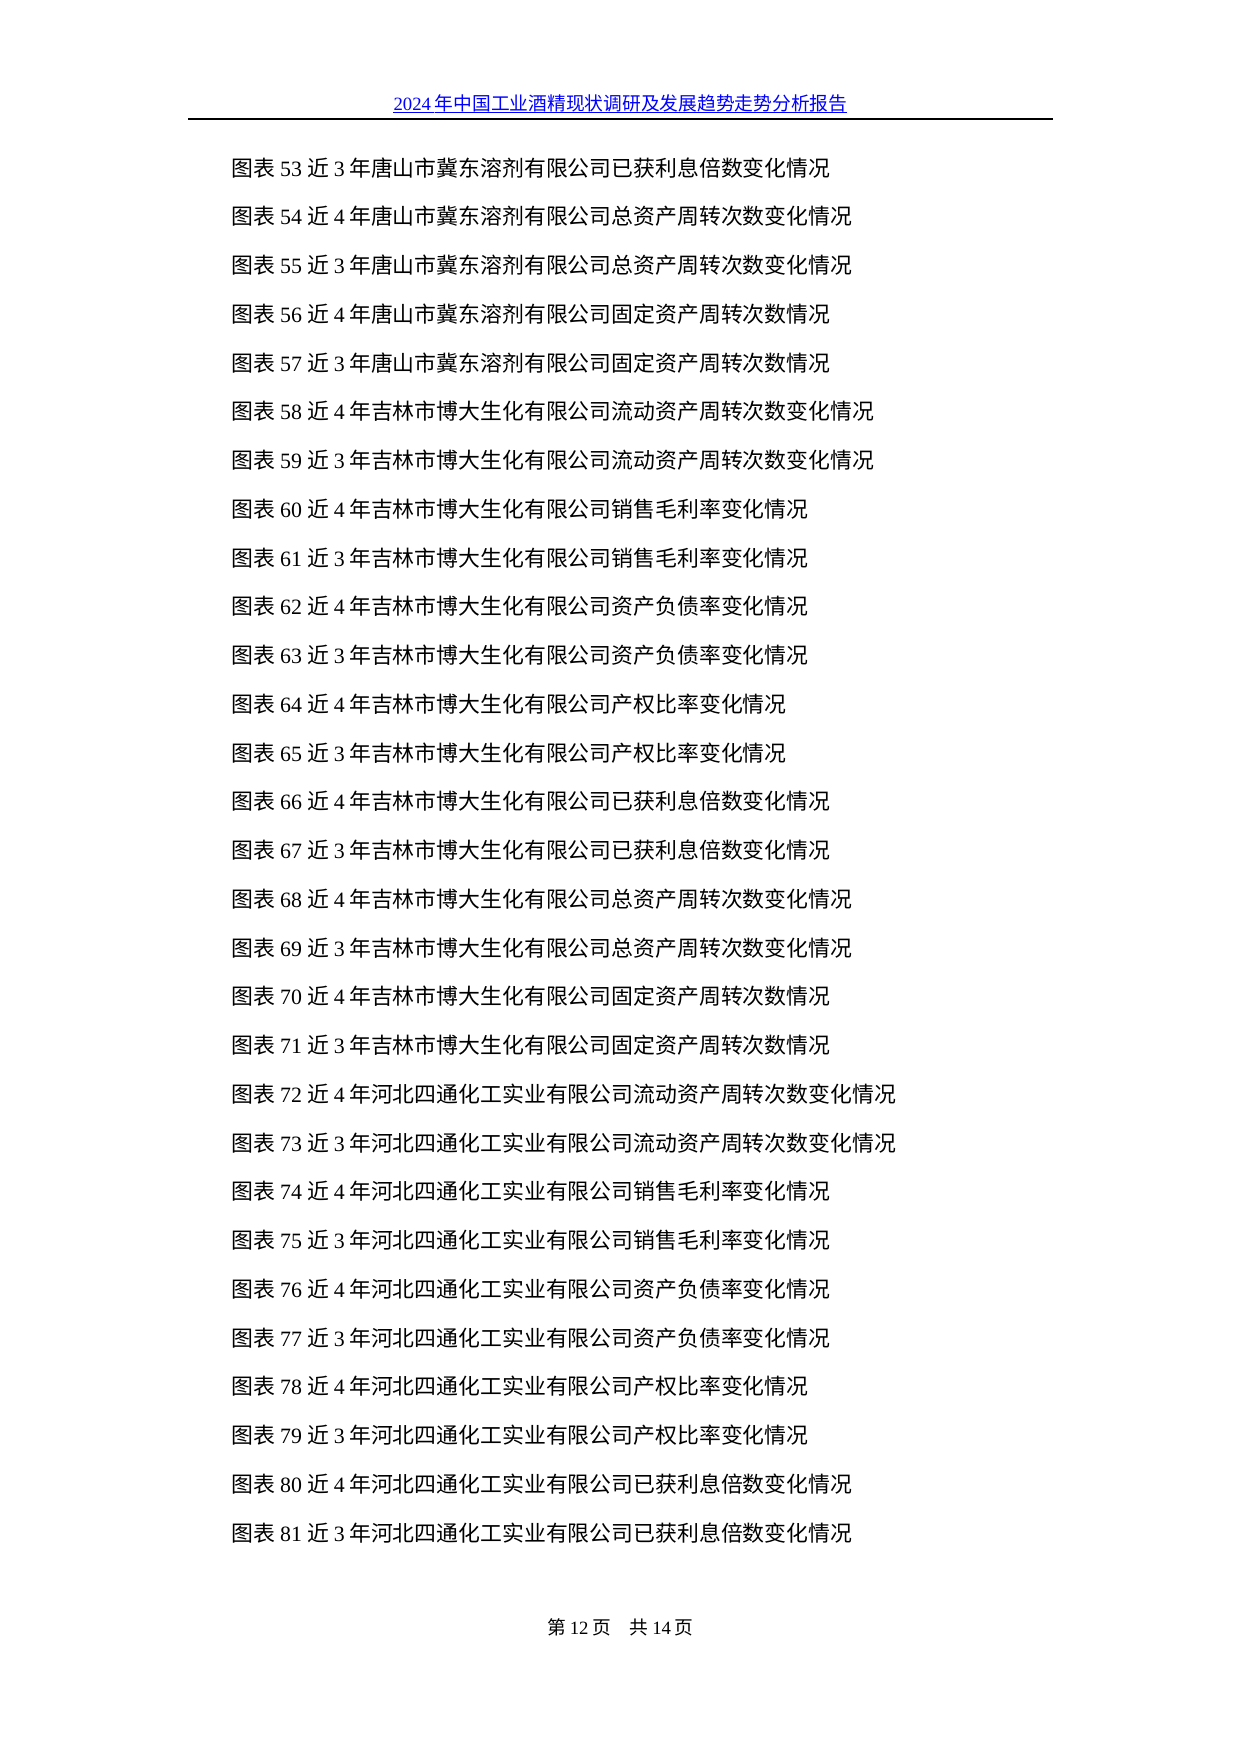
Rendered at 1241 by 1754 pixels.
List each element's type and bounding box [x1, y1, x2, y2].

text [187, 150, 1053, 1548]
